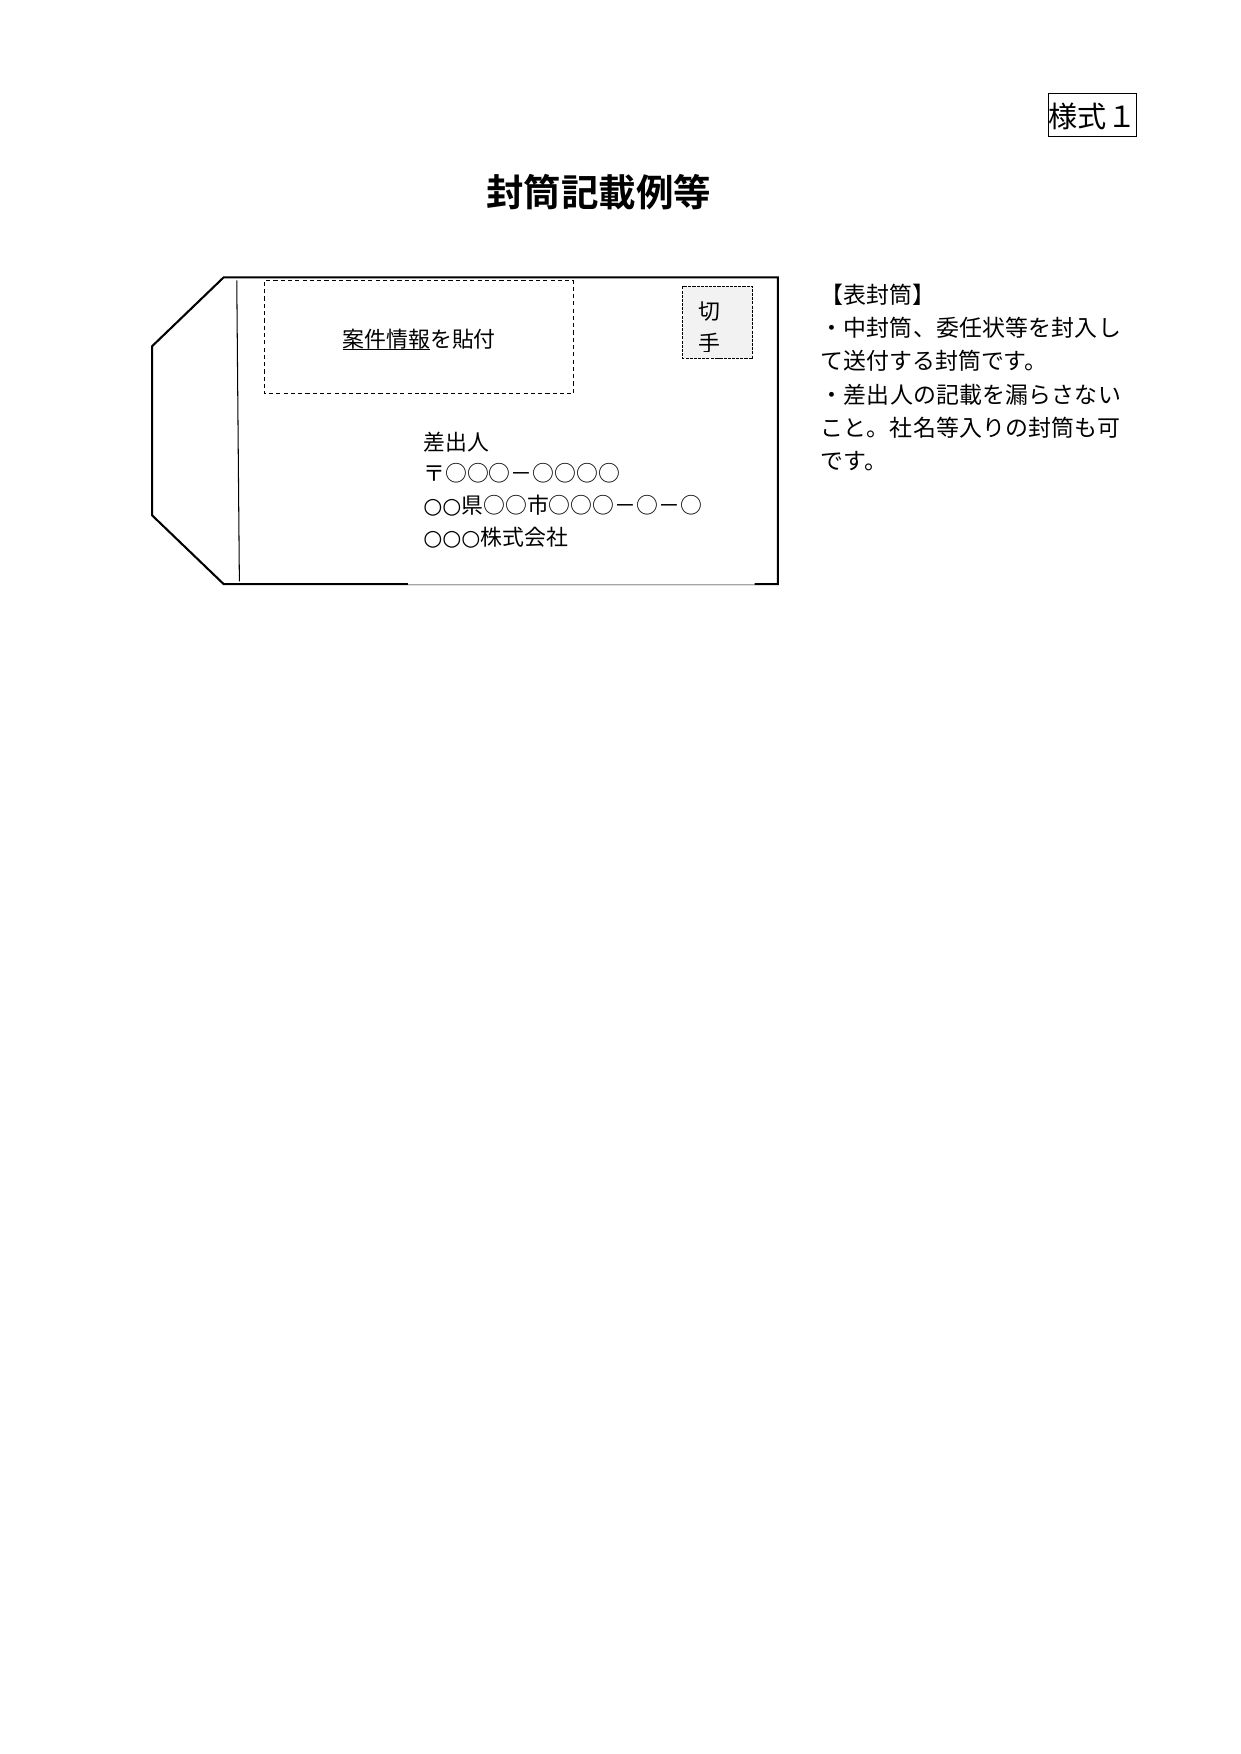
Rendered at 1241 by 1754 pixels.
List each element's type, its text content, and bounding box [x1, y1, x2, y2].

text 様式１ [118, 77, 1137, 152]
text 封筒記載例等 [118, 152, 1079, 227]
